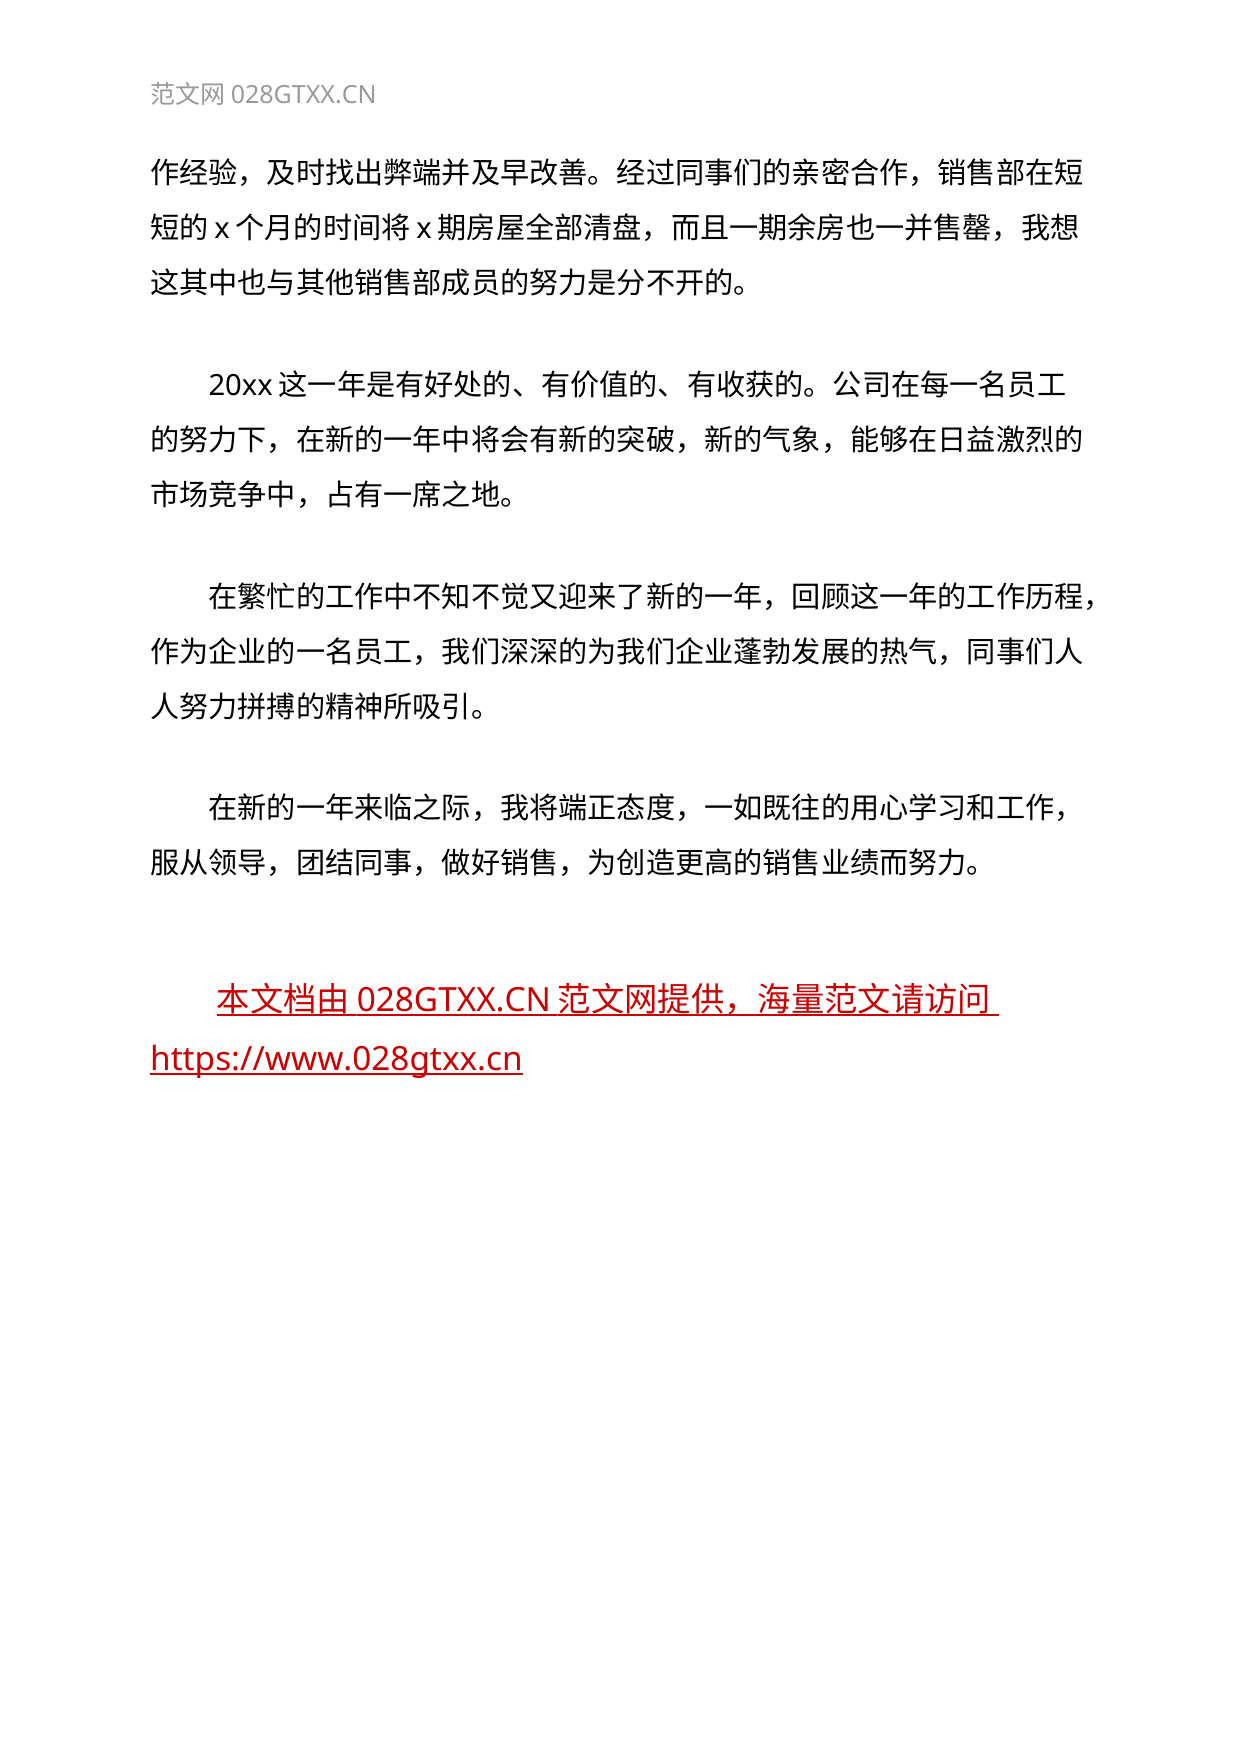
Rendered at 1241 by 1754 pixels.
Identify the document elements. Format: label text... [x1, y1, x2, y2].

text 20xx这一年是有好处的、有价值的、有收获的。公司在每一名员工的努力下，在新的一年中将会有新的突破，新的气象，能够在日益激烈的市场竞争中，占有一席之地。 [150, 362, 1090, 514]
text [150, 150, 1090, 302]
text 在繁忙的工作中不知不觉又迎来了新的一年，回顾这一年的工作历程，作为企业的一名员工，我们深深的为我们企业蓬勃发展的热气，同事们人人努力拼搏的精神所吸引。 [150, 573, 1090, 725]
text 在新的一年来临之际，我将端正态度，一如既往的用心学习和工作，服从领导，团结同事，做好销售，为创造更高的销售业绩而努力。 [150, 785, 1090, 882]
text 本文档由028GTXX.CN范文网提供，海量范文请访问 https://www.028gtxx.cn [150, 973, 1090, 1080]
